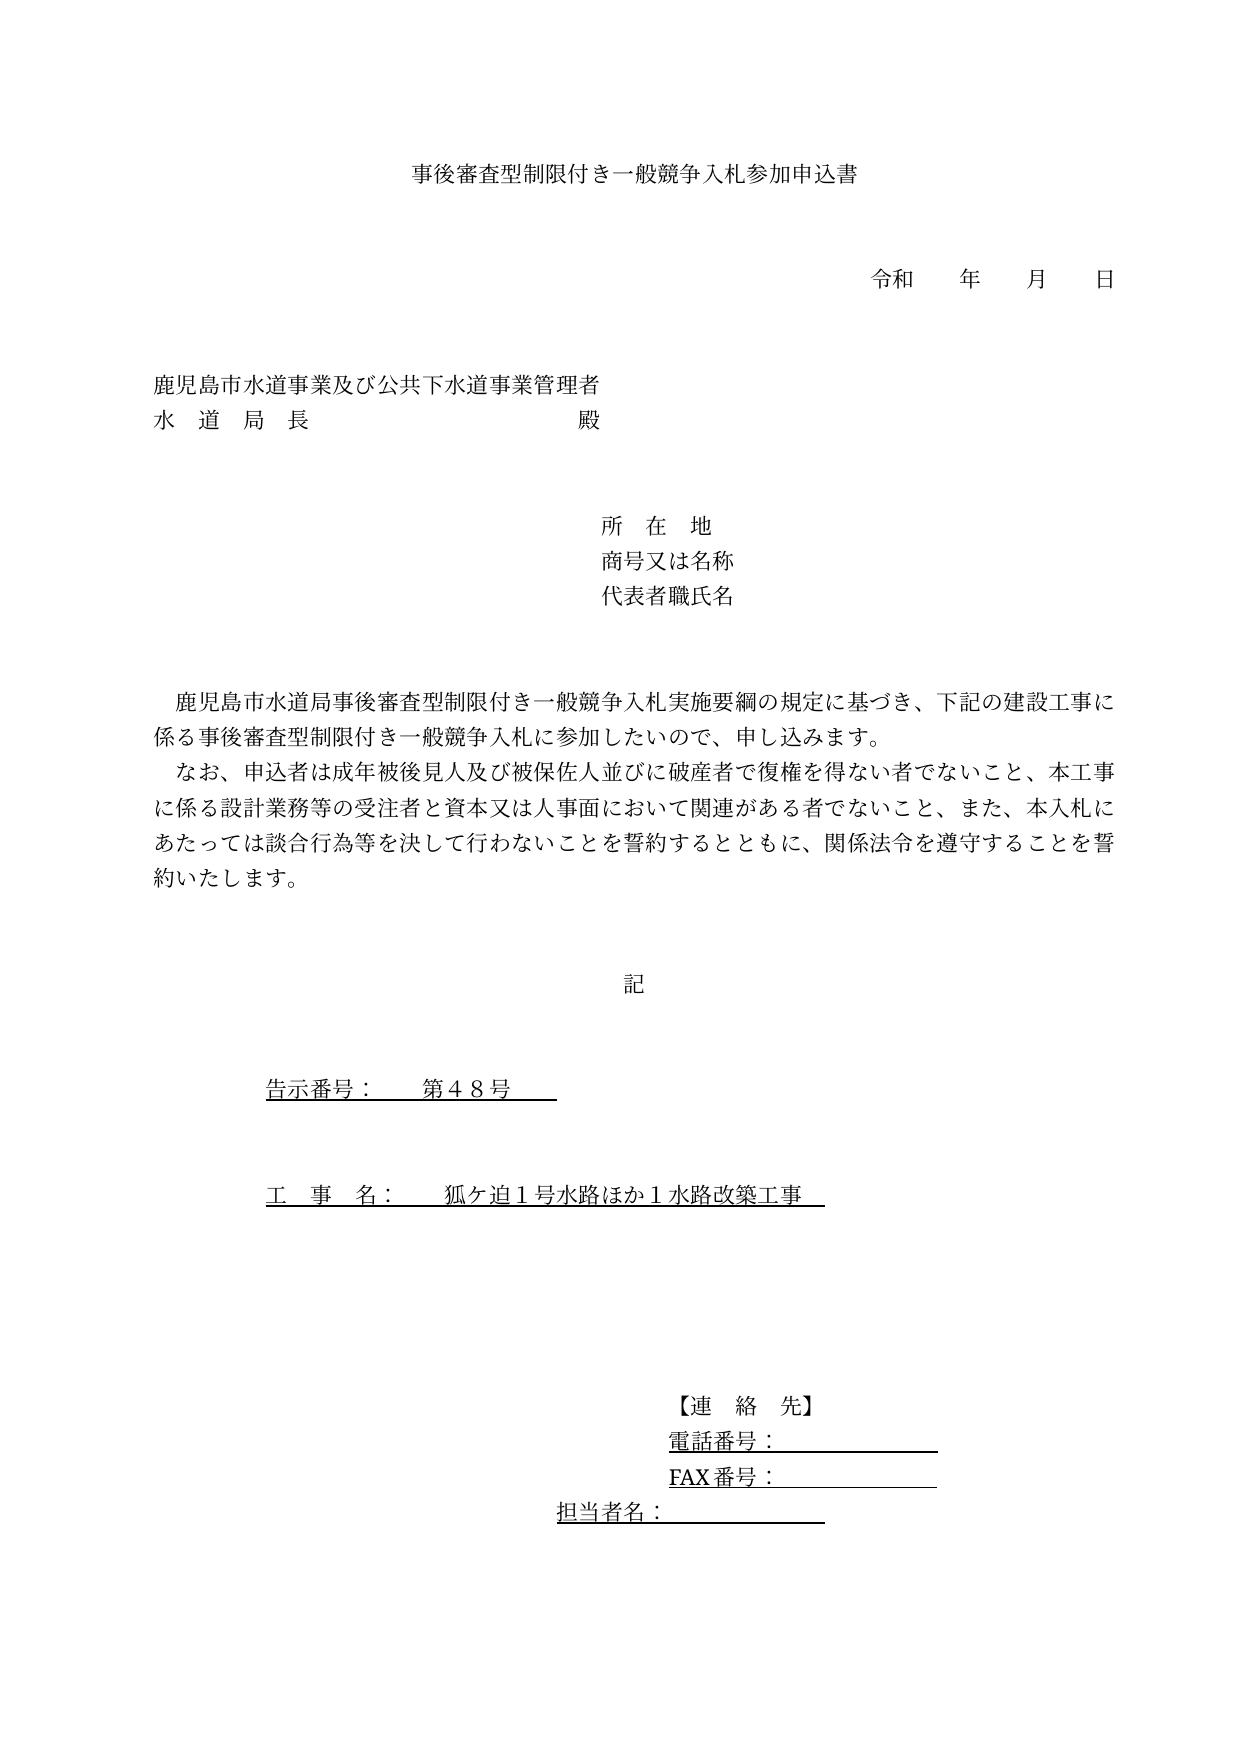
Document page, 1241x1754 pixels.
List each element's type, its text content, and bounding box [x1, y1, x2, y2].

text 電話番号： [153, 1423, 1116, 1458]
text 鹿児島市水道事業及び公共下水道事業管理者 [153, 366, 1116, 402]
text 商号又は名称 [153, 542, 1116, 578]
text 工 事 名： 狐ケ迫１号水路ほか１水路改築工事 [153, 1176, 1116, 1211]
text なお、申込者は成年被後見人及び被保佐人並びに破産者で復権を得ない者でないこと、本工事に係る設計業務等の受注者と資本又は人事面において関連がある者でないこと、また、本入札にあたっては談合行為等を決して行わないことを誓約するとともに、関係法令を遵守することを誓約いたします。 [153, 754, 1116, 894]
text 代表者職氏名 [153, 578, 1116, 613]
text 鹿児島市水道局事後審査型制限付き一般競争入札実施要綱の規定に基づき、下記の建設工事に係る事後審査型制限付き一般競争入札に参加したいので、申し込みます。 [153, 683, 1116, 754]
text 【連 絡 先】 [153, 1387, 1116, 1423]
text 令和 年 月 日 [153, 261, 1116, 296]
text 担当者名： [153, 1493, 1116, 1528]
text 記 [153, 965, 1116, 1000]
text 事後審査型制限付き一般競争入札参加申込書 [153, 155, 1116, 190]
text 水 道 局 長 殿 [153, 402, 1116, 437]
text 所 在 地 [153, 507, 1116, 542]
text FAX番号： [153, 1458, 1116, 1493]
text 告示番号： 第４８号 [153, 1071, 1116, 1106]
